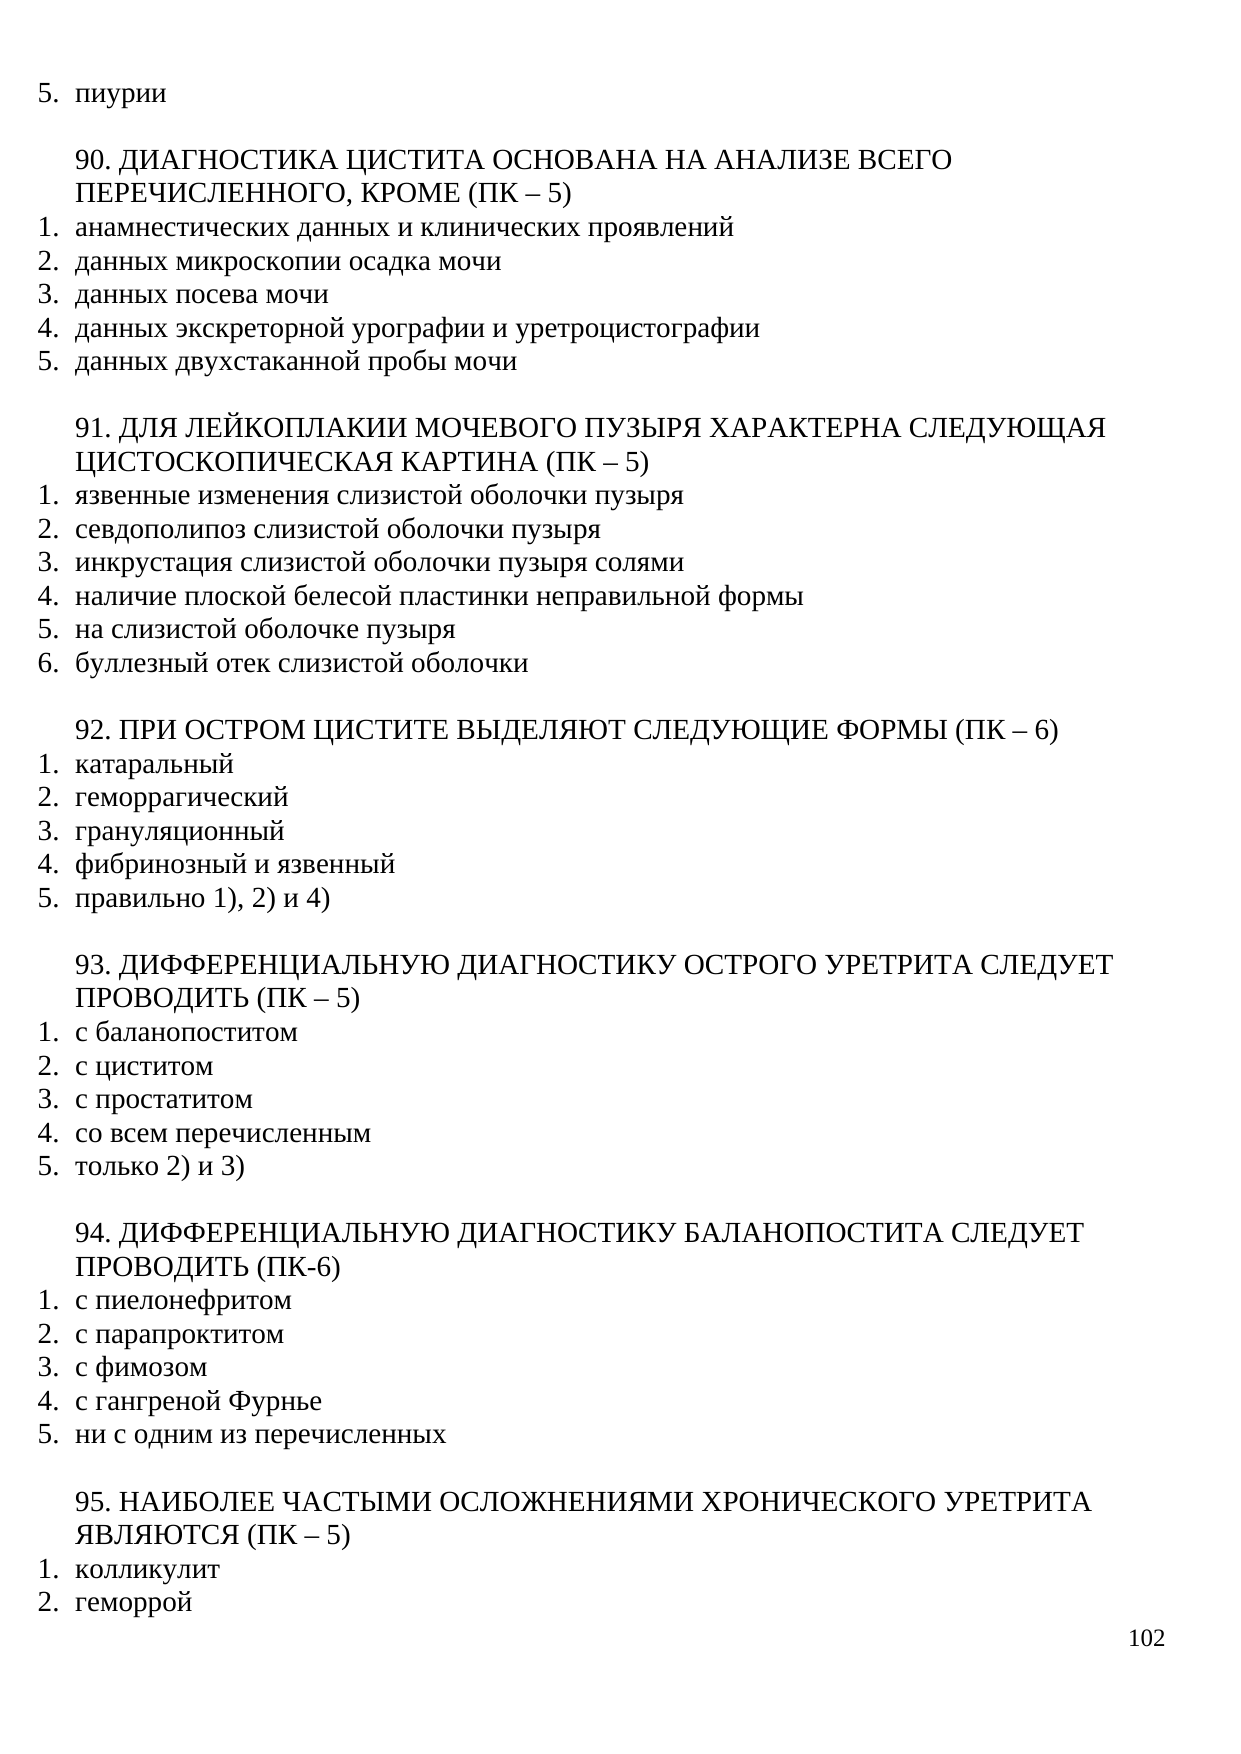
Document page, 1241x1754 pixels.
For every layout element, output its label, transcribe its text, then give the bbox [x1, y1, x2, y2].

list со всем перечисленным [37, 1115, 1168, 1148]
text ЯВЛЯЮТСЯ (ПК – 5) [75, 1517, 1168, 1551]
list правильно 1), 2) и 4) [37, 880, 1168, 913]
list с простатитом [37, 1081, 1168, 1115]
list инкрустация слизистой оболочки пузыря солями [37, 544, 1168, 578]
text 91. ДЛЯ ЛЕЙКОПЛАКИИ МОЧЕВОГО ПУЗЫРЯ ХАРАКТЕРНА СЛЕДУЮЩАЯ ЦИСТОСКОПИЧЕСКАЯ КАРТИНА (ПК – 5) [75, 410, 1168, 477]
list только 2) и 3) [37, 1148, 1168, 1182]
list данных посева мочи [37, 276, 1168, 310]
list с пиелонефритом [37, 1282, 1168, 1316]
list с циститом [37, 1048, 1168, 1081]
text 94. ДИФФЕРЕНЦИАЛЬНУЮ ДИАГНОСТИКУ БАЛАНОПОСТИТА СЛЕДУЕТ [75, 1215, 1168, 1249]
list с гангреной Фурнье [37, 1383, 1168, 1417]
list с баланопоститом [37, 1014, 1168, 1048]
text 92. ПРИ ОСТРОМ ЦИСТИТЕ ВЫДЕЛЯЮТ СЛЕДУЮЩИЕ ФОРМЫ (ПК – 6) [75, 712, 1168, 746]
list данных двухстаканной пробы мочи [37, 343, 1168, 377]
list данных экскреторной урографии и уретроцистографии [37, 310, 1168, 343]
list на слизистой оболочке пузыря [37, 612, 1168, 645]
list наличие плоской белесой пластинки неправильной формы [37, 578, 1168, 612]
text 95. НАИБОЛЕЕ ЧАСТЫМИ ОСЛОЖНЕНИЯМИ ХРОНИЧЕСКОГО УРЕТРИТА [75, 1484, 1168, 1517]
list геморрагический [37, 779, 1168, 813]
list с фимозом [37, 1349, 1168, 1383]
list ни с одним из перечисленных [37, 1417, 1168, 1450]
list анамнестических данных и клинических проявлений [37, 209, 1168, 243]
text 90. ДИАГНОСТИКА ЦИСТИТА ОСНОВАНА НА АНАЛИЗЕ ВСЕГО ПЕРЕЧИСЛЕННОГО, КРОМЕ (ПК – 5) [75, 142, 1168, 209]
list грануляционный [37, 813, 1168, 846]
list пиурии [37, 75, 1168, 108]
list с парапроктитом [37, 1316, 1168, 1349]
list фибринозный и язвенный [37, 846, 1168, 880]
list колликулит [37, 1551, 1168, 1584]
list севдополипоз слизистой оболочки пузыря [37, 511, 1168, 544]
list буллезный отек слизистой оболочки [37, 645, 1168, 679]
text 93. ДИФФЕРЕНЦИАЛЬНУЮ ДИАГНОСТИКУ ОСТРОГО УРЕТРИТА СЛЕДУЕТ ПРОВОДИТЬ (ПК – 5) [75, 947, 1168, 1014]
text ПРОВОДИТЬ (ПК-6) [75, 1249, 1168, 1282]
list язвенные изменения слизистой оболочки пузыря [37, 477, 1168, 511]
list катаральный [37, 746, 1168, 779]
list данных микроскопии осадка мочи [37, 243, 1168, 276]
list геморрой [37, 1584, 1168, 1618]
